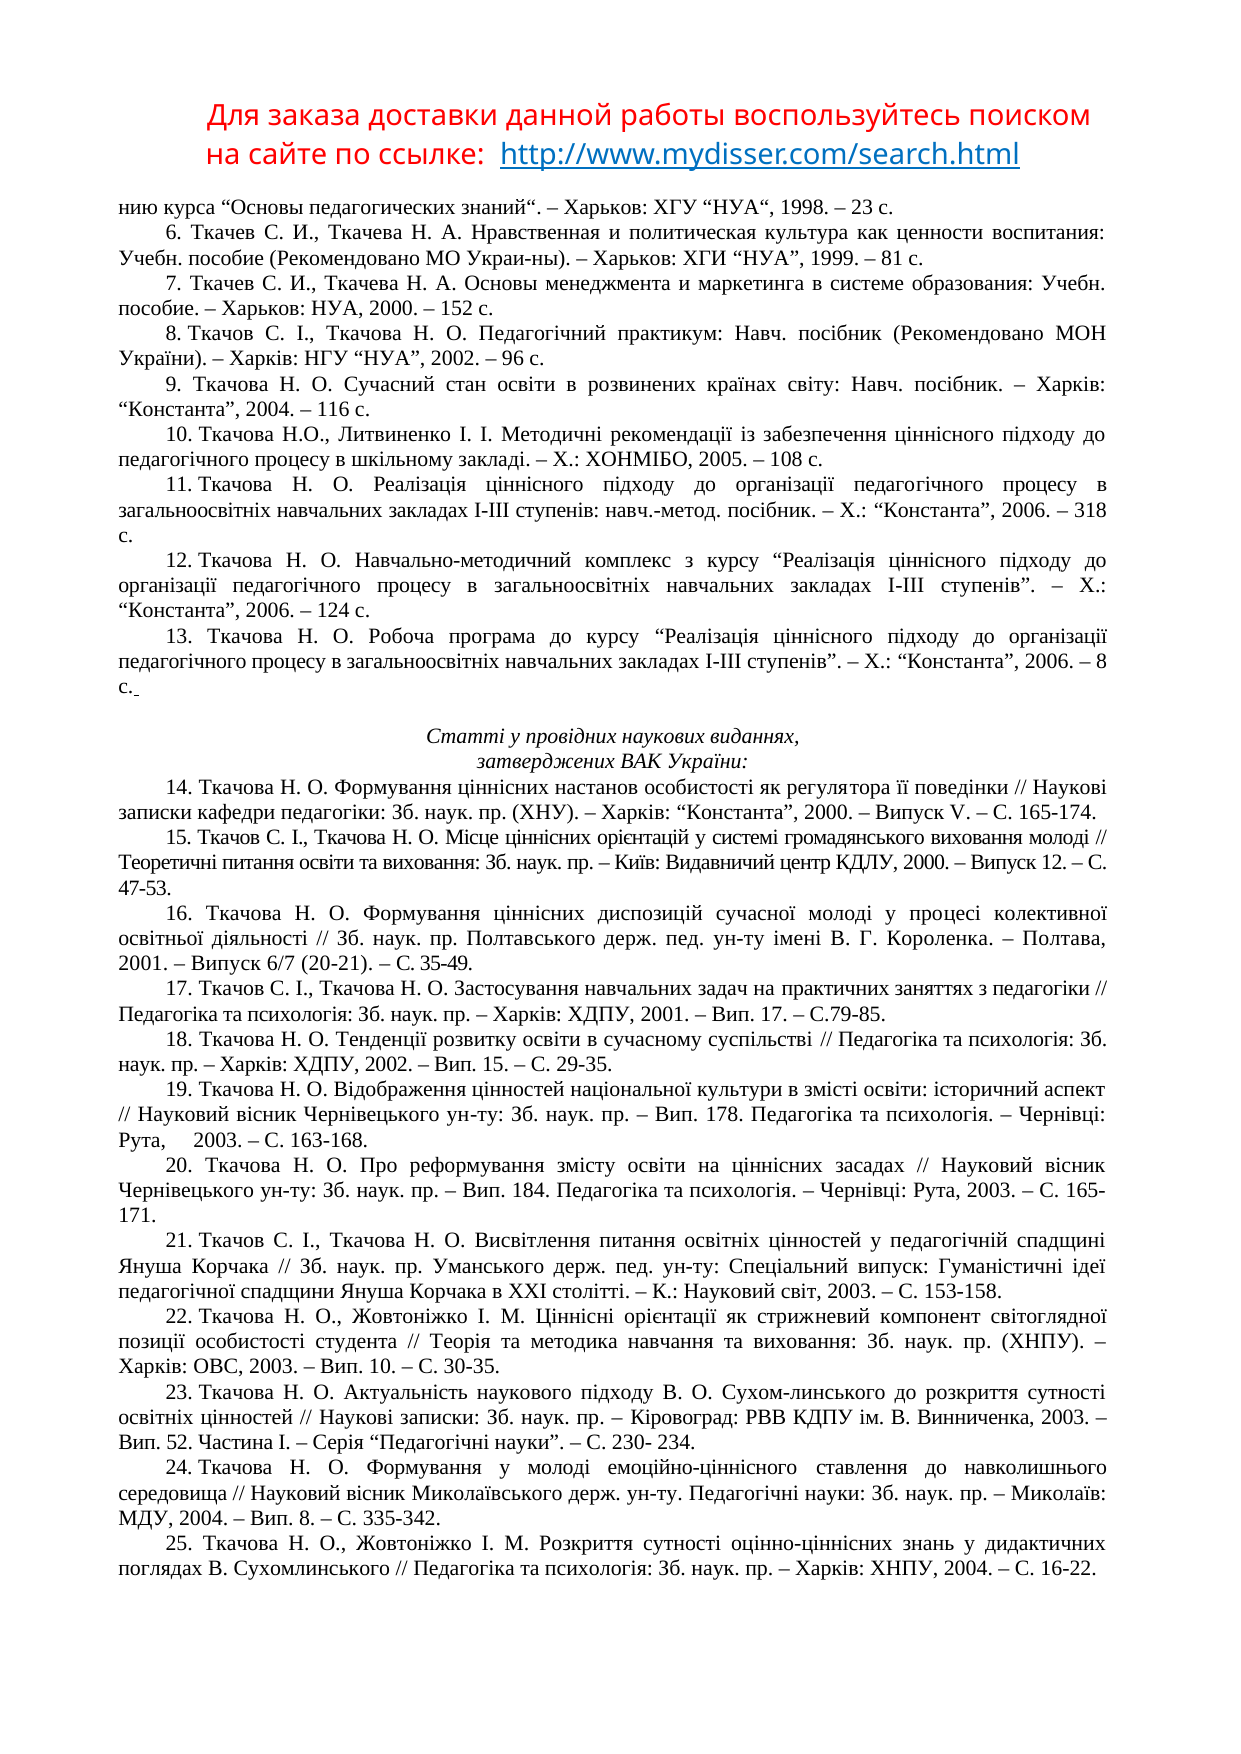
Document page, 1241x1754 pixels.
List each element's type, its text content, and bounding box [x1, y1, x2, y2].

text 18. Ткачова Н. О. Тенденції розвитку освіти в сучасному суспільстві // Педагогіка та психологія: Зб. наук. пр. – Харків: ХДПУ, 2002. – Вип. 15. – С. 29-35. [118, 1026, 1107, 1076]
text Статті у провідних наукових виданнях, [118, 723, 1107, 748]
text 14. Ткачова Н. О. Формування ціннісних настанов особистості як регулятора її поведінки // Наукові записки кафедри педагогіки: Зб. наук. пр. (ХНУ). – Харків: “Константа”, 2000. – Випуск V. – С. 165-174. [118, 774, 1107, 824]
text затверджених ВАК України: [118, 748, 1107, 774]
text 6. Ткачев С. И., Ткачева Н. А. Нравственная и политическая культура как ценности воспитания: Учебн. пособие (Рекомендовано МО Украи-ны). – Харьков: ХГИ “НУА”, 1999. – 81 с. [118, 219, 1107, 270]
text 17. Ткачов С. І., Ткачова Н. О. Застосування навчальних задач на практичних заняттях з педагогіки // Педагогіка та психологія: Зб. наук. пр. – Харків: ХДПУ, 2001. – Вип. 17. – С.79-85. [118, 975, 1107, 1026]
text 19. Ткачова Н. О. Відображення цінностей національної культури в змісті освіти: історичний аспект // Науковий вісник Чернівецького ун-ту: Зб. наук. пр. – Вип. 178. Педагогіка та психологія. – Чернівці: Рута, 2003. – С. 163-168. [118, 1076, 1107, 1152]
text 12. Ткачова Н. О. Навчально-методичний комплекс з курсу “Реалізація ціннісного підходу до організації педагогічного процесу в загальноосвітніх навчальних закладах І-ІІІ ступенів”. – Х.: “Константа”, 2006. – 124 с. [118, 547, 1107, 623]
text нию курса “Основы педагогических знаний“. – Харьков: ХГУ “НУА“, 1998. – 23 с. [118, 194, 1107, 219]
text 15. Ткачов С. І., Ткачова Н. О. Місце ціннісних орієнтацій у системі громадянського виховання молоді // Теоретичні питання освіти та виховання: Зб. наук. пр. – Київ: Видавничий центр КДЛУ, 2000. – Випуск 12. – С. 47-53. [118, 824, 1107, 900]
text 21. Ткачов С. І., Ткачова Н. О. Висвітлення питання освітніх цінностей у педагогічній спадщині Януша Корчака // Зб. наук. пр. Уманського держ. пед. ун-ту: Спеціальний випуск: Гуманістичні ідеї педагогічної спадщини Януша Корчака в ХХІ столітті. – К.: Науковий світ, 2003. – С. 153-158. [118, 1227, 1107, 1303]
text 10. Ткачова Н.О., Литвиненко І. І. Методичні рекомендації із забезпечення ціннісного підходу до педагогічного процесу в шкільному закладі. – Х.: ХОНМІБО, 2005. – 108 с. [118, 421, 1107, 471]
text 11. Ткачова Н. О. Реалізація ціннісного підходу до організації педагогічного процесу в загальноосвітніх навчальних закладах І-ІІІ ступенів: навч.-метод. посібник. – Х.: “Константа”, 2006. – 318 с. [118, 471, 1107, 547]
text 7. Ткачев С. И., Ткачева Н. А. Основы менеджмента и маркетинга в системе образования: Учебн. пособие. – Харьков: НУА, 2000. – 152 с. [118, 270, 1107, 320]
text 23. Ткачова Н. О. Актуальність наукового підходу В. О. Сухом-линського до розкриття сутності освітніх цінностей // Наукові записки: Зб. наук. пр. – Кіровоград: РВВ КДПУ ім. В. Винниченка, 2003. – Вип. 52. Частина І. – Серія “Педагогічні науки”. – С. 230- 234. [118, 1379, 1107, 1454]
text 8. Ткачов С. І., Ткачова Н. О. Педагогічний практикум: Навч. посібник (Рекомендовано МОН України). – Харків: НГУ “НУА”, 2002. – 96 с. [118, 320, 1107, 371]
text 22. Ткачова Н. О., Жовтоніжко І. М. Ціннісні орієнтації як стрижневий компонент світоглядної позиції особистості студента // Теорія та методика навчання та виховання: Зб. наук. пр. (ХНПУ). – Харків: ОВС, 2003. – Вип. 10. – С. 30-35. [118, 1303, 1107, 1379]
text 20. Ткачова Н. О. Про реформування змісту освіти на ціннісних засадах // Науковий вісник Чернівецького ун-ту: Зб. наук. пр. – Вип. 184. Педагогіка та психологія. – Чернівці: Рута, 2003. – С. 165-171. [118, 1152, 1107, 1227]
text 24. Ткачова Н. О. Формування у молоді емоційно-ціннісного ставлення до навколишнього середовища // Науковий вісник Миколаївського держ. ун-ту. Педагогічні науки: Зб. наук. пр. – Миколаїв: МДУ, 2004. – Вип. 8. – С. 335-342. [118, 1454, 1107, 1530]
text 16. Ткачова Н. О. Формування ціннісних диспозицій сучасної молоді у процесі колективної освітньої діяльності // Зб. наук. пр. Полтавського держ. пед. ун-ту імені В. Г. Короленка. – Полтава, 2001. – Випуск 6/7 (20-21). – С. 35-49. [118, 900, 1107, 975]
text 9. Ткачова Н. О. Сучасний стан освіти в розвинених країнах світу: Навч. посібник. – Харків: “Константа”, 2004. – 116 с. [118, 371, 1107, 421]
text 25. Ткачова Н. О., Жовтоніжко І. М. Розкриття сутності оцінно-ціннісних знань у дидактичних поглядах В. Сухомлинського // Педагогіка та психологія: Зб. наук. пр. – Харків: ХНПУ, 2004. – С. 16-22. [118, 1530, 1107, 1580]
text 13. Ткачова Н. О. Робоча програма до курсу “Реалізація ціннісного підходу до організації педагогічного процесу в загальноосвітніх навчальних закладах І-ІІІ ступенів”. – Х.: “Константа”, 2006. – 8 с. [118, 623, 1107, 698]
